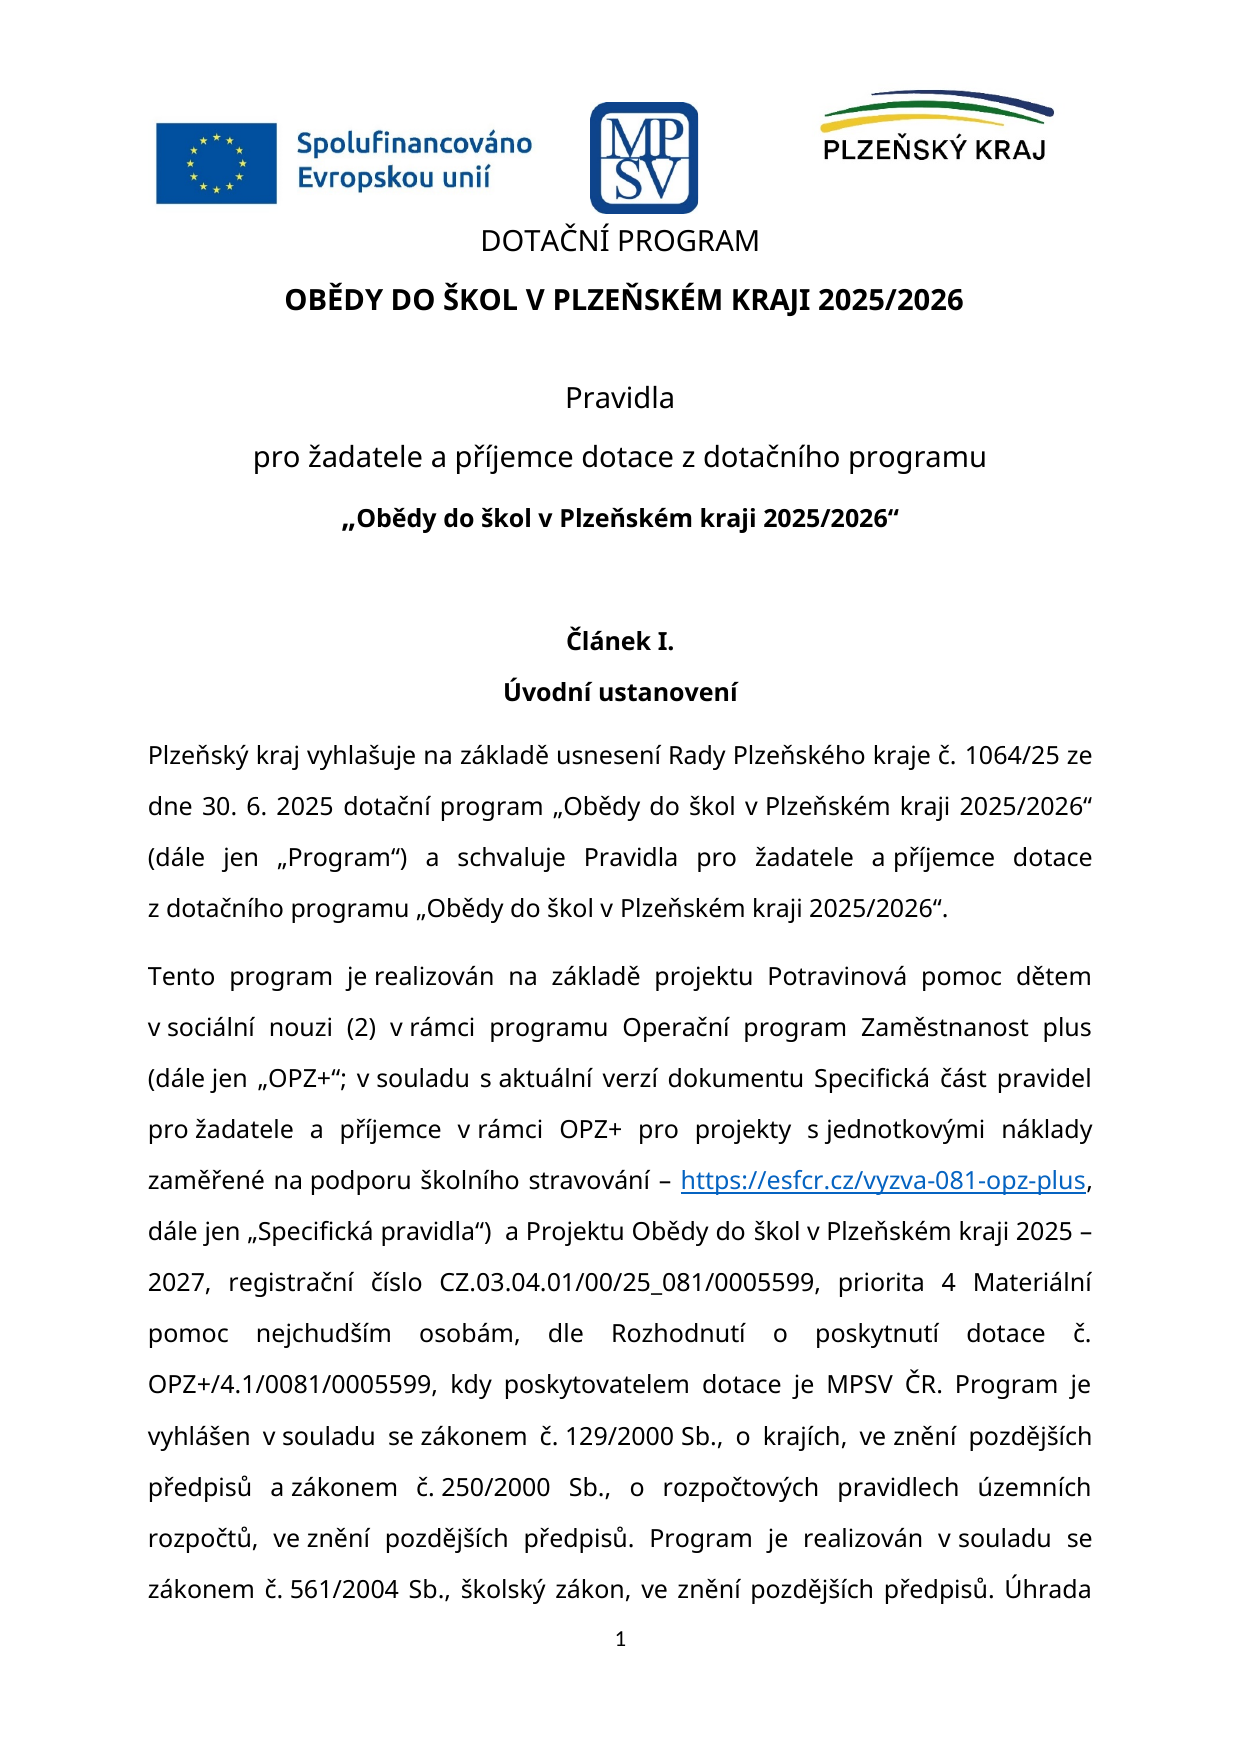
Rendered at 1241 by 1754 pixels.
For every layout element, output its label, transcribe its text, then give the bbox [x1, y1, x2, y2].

text Pravidla [148, 377, 1093, 417]
text DOTAČNÍ PROGRAM [148, 220, 1093, 260]
picture [590, 102, 699, 214]
text „Obědy do škol v Plzeňském kraji 2025/2026“ [148, 496, 1093, 536]
text Úvodní ustanovení [148, 674, 1093, 708]
picture [147, 110, 547, 214]
text pro žadatele a příjemce dotace z dotačního programu [148, 437, 1093, 476]
picture [801, 70, 1073, 179]
text Plzeňský kraj vyhlašuje na základě usnesení Rady Plzeňského kraje č. 1064/25 ze dne 30. 6. 2025 dotační program „Obědy do škol v Plzeňském kraji 2025/2026“ (dále jen „Program“) a schvaluje Pravidla pro žadatele a příjemce dotace z dotačního programu „Obědy do škol v Plzeňském kraji 2025/2026“. [148, 738, 1093, 925]
text Článek I. [148, 623, 1093, 657]
text OBĚDY DO ŠKOL V PLZEŇSKÉM KRAJI 2025/2026 [148, 279, 1093, 319]
